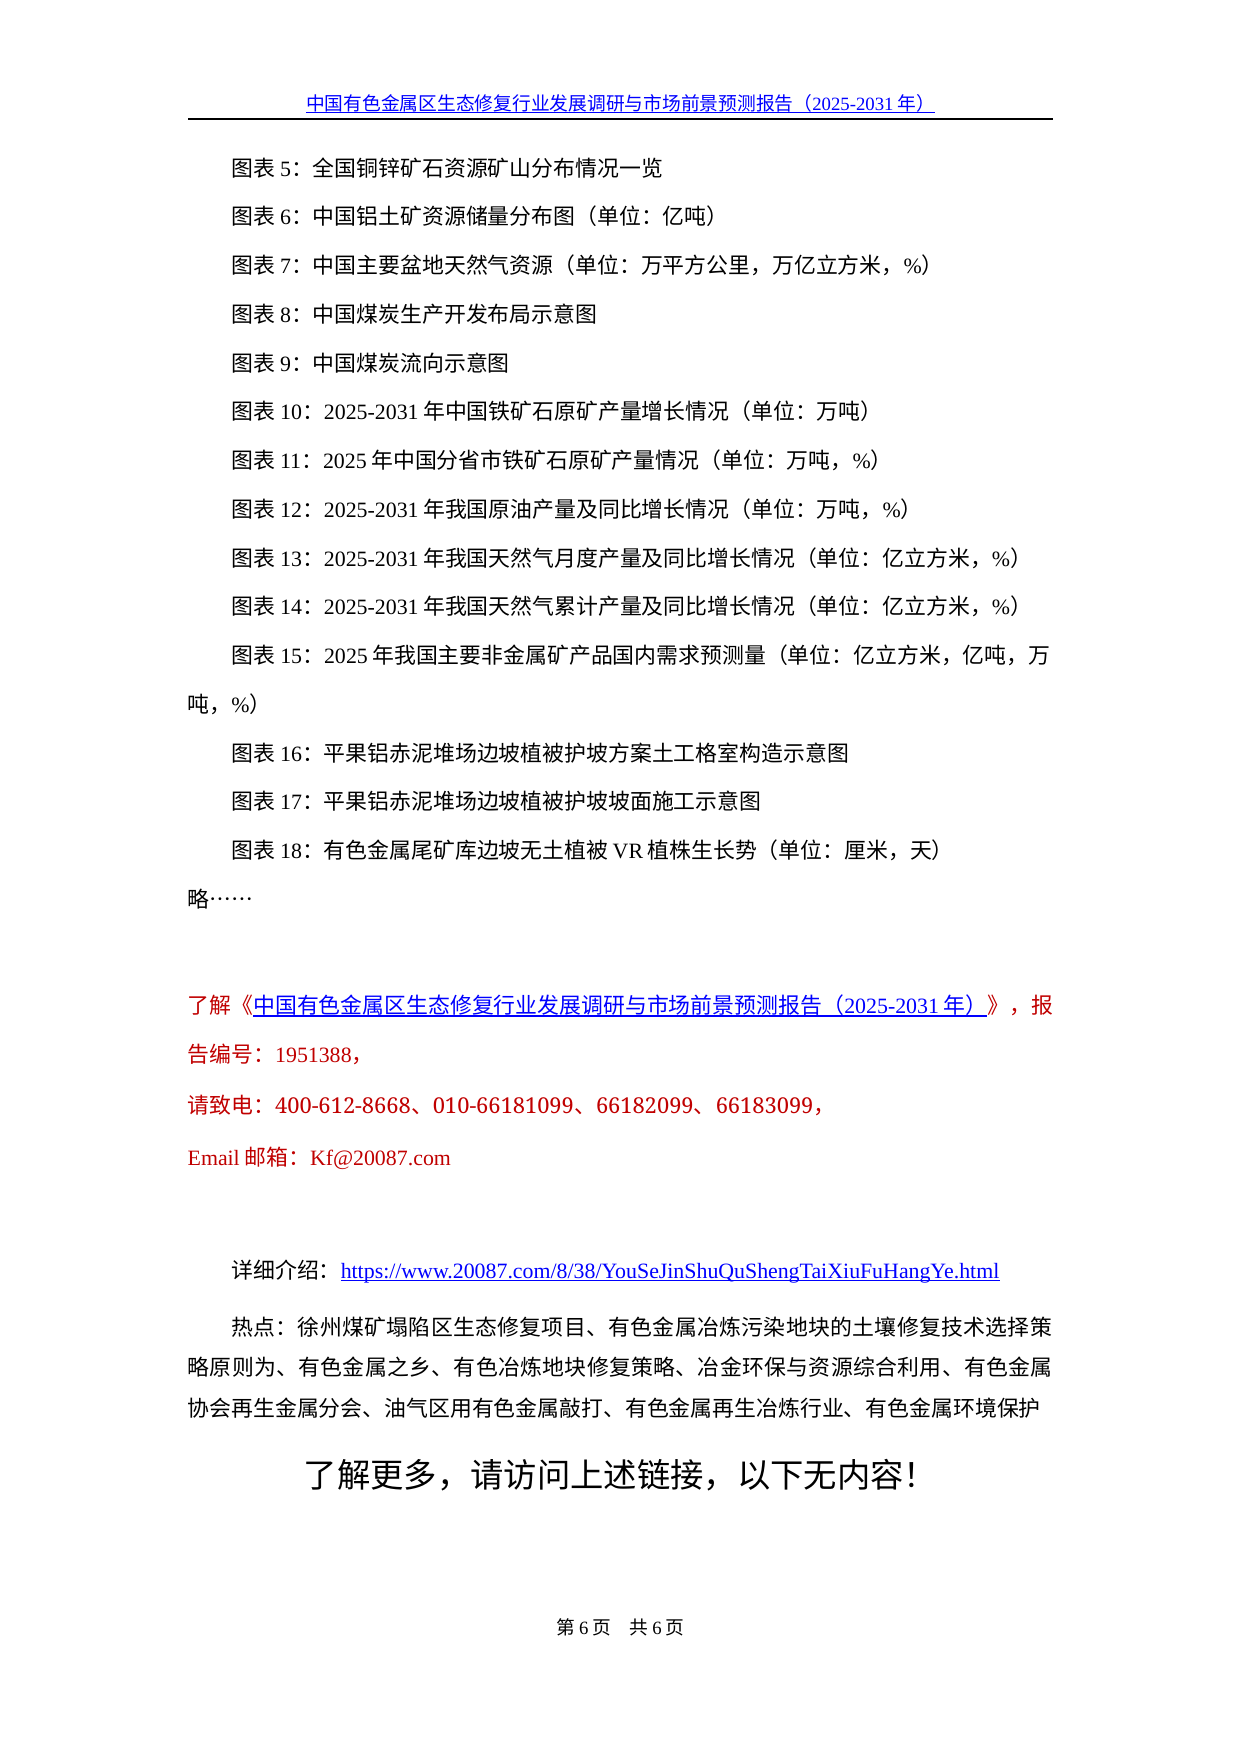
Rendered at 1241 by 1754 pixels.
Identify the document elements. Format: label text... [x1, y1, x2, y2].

text Email邮箱：Kf@20087.com [187, 1140, 1053, 1172]
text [187, 150, 1053, 914]
title 了解更多，请访问上述链接，以下无内容！ [187, 1441, 1053, 1506]
text 了解《中国有色金属区生态修复行业发展调研与市场前景预测报告（2025-2031年）》，报告编号：1951388， [187, 988, 1053, 1069]
text 详细介绍：https://www.20087.com/8/38/YouSeJinShuQuShengTaiXiuFuHangYe.html [187, 1253, 1053, 1285]
text 请致电：400-612-8668、010-66181099、66182099、66183099， [187, 1088, 1053, 1121]
text 热点：徐州煤矿塌陷区生态修复项目、有色金属冶炼污染地块的土壤修复技术选择策略原则为、有色金属之乡、有色冶炼地块修复策略、冶金环保与资源综合利用、有色金属协会再生金属分会、油气区用有色金属敲打、有色金属再生冶炼行业、有色金属环境保护 [187, 1309, 1053, 1423]
